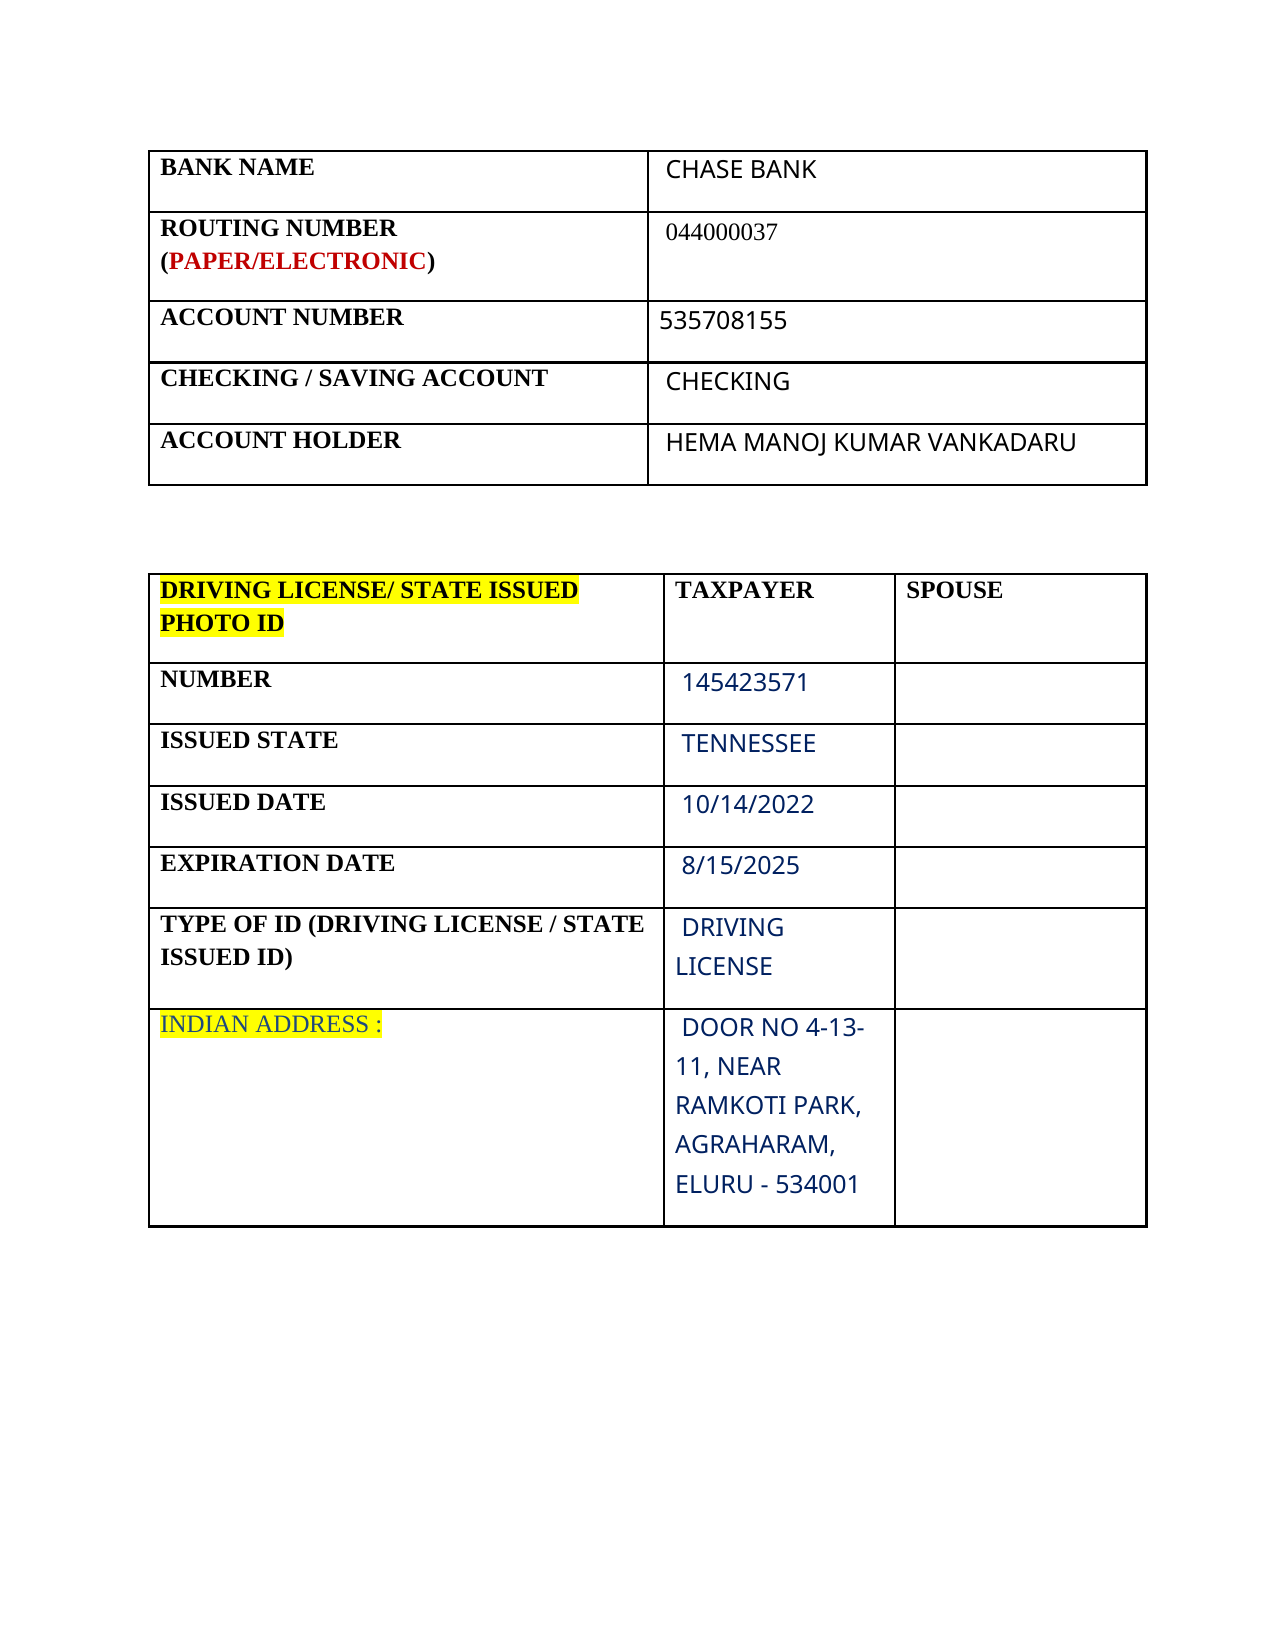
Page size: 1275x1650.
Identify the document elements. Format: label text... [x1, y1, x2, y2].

table_cell 535708155 [649, 302, 1145, 361]
table_cell ISSUED DATE [150, 787, 663, 846]
table_cell [896, 664, 1145, 723]
table_cell 044000037 [649, 213, 1145, 300]
table_header CHASE BANK [649, 152, 1145, 211]
table_cell TYPE OF ID (DRIVING LICENSE / STATE ISSUED ID) [150, 909, 663, 1007]
table_cell ACCOUNT NUMBER [150, 302, 647, 361]
table_cell 145423571 [665, 664, 894, 723]
table_cell CHECKING [649, 364, 1145, 423]
table_header DRIVING LICENSE/ STATE ISSUED PHOTO ID [150, 575, 663, 662]
table_cell 8/15/2025 [665, 848, 894, 907]
table_header SPOUSE [896, 575, 1145, 662]
table_cell NUMBER [150, 664, 663, 723]
table_header BANK NAME [150, 152, 647, 211]
table_cell 10/14/2022 [665, 787, 894, 846]
table_cell INDIAN ADDRESS : [150, 1010, 663, 1225]
table_cell CHECKING / SAVING ACCOUNT [150, 364, 647, 423]
table_cell ROUTING NUMBER (PAPER/ELECTRONIC) [150, 213, 647, 300]
table_cell EXPIRATION DATE [150, 848, 663, 907]
table_cell [896, 725, 1145, 784]
table_cell ISSUED STATE [150, 725, 663, 784]
table_header TAXPAYER [665, 575, 894, 662]
table_cell DRIVING LICENSE [665, 909, 894, 1007]
table_cell DOOR NO 4-13-11, NEAR RAMKOTI PARK, AGRAHARAM, ELURU - 534001 [665, 1010, 894, 1225]
table_cell [896, 848, 1145, 907]
table_cell TENNESSEE [665, 725, 894, 784]
table_cell [896, 909, 1145, 1007]
table_cell [896, 787, 1145, 846]
table_cell ACCOUNT HOLDER [150, 425, 647, 484]
table_cell HEMA MANOJ KUMAR VANKADARU [649, 425, 1145, 484]
table_cell [896, 1010, 1145, 1225]
